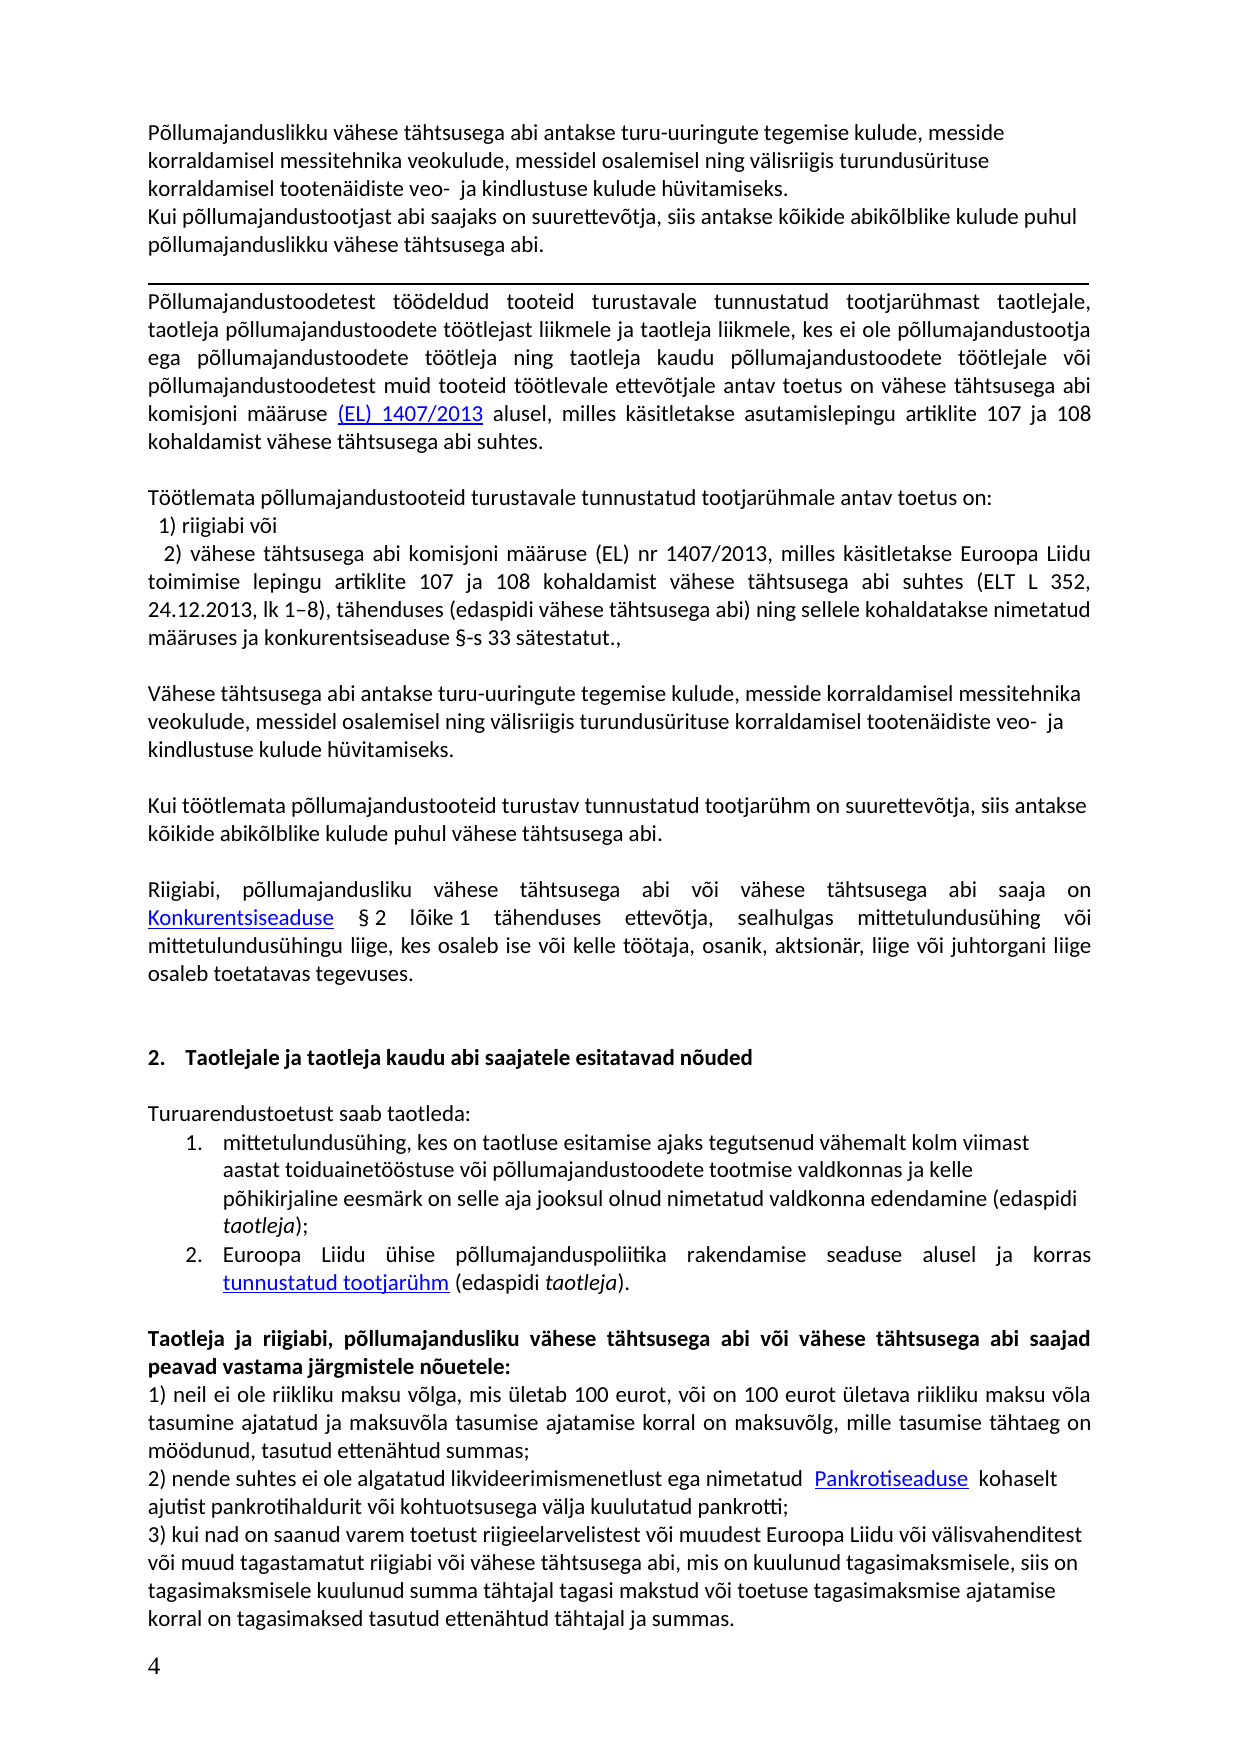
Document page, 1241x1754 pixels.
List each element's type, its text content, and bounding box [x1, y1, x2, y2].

list Euroopa Liidu ühise põllumajanduspoliitika rakendamise seaduse alusel ja korras tunnustatud tootjarühm (edaspidi taotleja). [185, 1240, 1092, 1296]
list mittetulundusühing, kes on taotluse esitamise ajaks tegutsenud vähemalt kolm viimast aastat toiduainetööstuse või põllumajandustoodete tootmise valdkonnas ja kelle põhikirjaline eesmärk on selle aja jooksul olnud nimetatud valdkonna edendamine (edaspidi taotleja); [185, 1128, 1092, 1240]
text 1) neil ei ole riikliku maksu võlga, mis ületab 100 eurot, või on 100 eurot ületava riikliku maksu võla tasumine ajatatud ja maksuvõla tasumise ajatamise korral on maksuvõlg, mille tasumise tähtaeg on möödunud, tasutud ettenähtud summas; [148, 1380, 1092, 1464]
text 1) riigiabi või [148, 511, 1092, 539]
text Põllumajanduslikku vähese tähtsusega abi antakse turu-uuringute tegemise kulude, messide korraldamisel messitehnika veokulude, messidel osalemisel ning välisriigis turundusürituse korraldamisel tootenäidiste veo- ja kindlustuse kulude hüvitamiseks. [148, 118, 1092, 202]
title Taotlejale ja taotleja kaudu abi saajatele esitatavad nõuded [148, 1043, 1092, 1072]
text 2) vähese tähtsusega abi komisjoni määruse (EL) nr 1407/2013, milles käsitletakse Euroopa Liidu toimimise lepingu artiklite 107 ja 108 kohaldamist vähese tähtsusega abi suhtes (ELT L 352, 24.12.2013, lk 1‒8), tähenduses (edaspidi vähese tähtsusega abi) ning sellele kohaldatakse nimetatud määruses ja konkurentsiseaduse §-s 33 sätestatut., [148, 539, 1092, 651]
text Põllumajandustoodetest töödeldud tooteid turustavale tunnustatud tootjarühmast taotlejale, taotleja põllumajandustoodete töötlejast liikmele ja taotleja liikmele, kes ei ole põllumajandustootja ega põllumajandustoodete töötleja ning taotleja kaudu põllumajandustoodete töötlejale või põllumajandustoodetest muid tooteid töötlevale ettevõtjale antav toetus on vähese tähtsusega abi komisjoni määruse (EL) 1407/2013 alusel, milles käsitletakse asutamislepingu artiklite 107 ja 108 kohaldamist vähese tähtsusega abi suhtes. [148, 287, 1092, 455]
text 2) nende suhtes ei ole algatatud likvideerimismenetlust ega nimetatud Pankrotiseaduse kohaselt ajutist pankrotihaldurit või kohtuotsusega välja kuulutatud pankrotti; [148, 1464, 1092, 1520]
text Turuarendustoetust saab taotleda: [148, 1099, 1092, 1128]
text Vähese tähtsusega abi antakse turu-uuringute tegemise kulude, messide korraldamisel messitehnika veokulude, messidel osalemisel ning välisriigis turundusürituse korraldamisel tootenäidiste veo- ja kindlustuse kulude hüvitamiseks. [148, 679, 1092, 763]
text Riigiabi, põllumajandusliku vähese tähtsusega abi või vähese tähtsusega abi saaja on Konkurentsiseaduse § 2 lõike 1 tähenduses ettevõtja, sealhulgas mittetulundusühing või mittetulundusühingu liige, kes osaleb ise või kelle töötaja, osanik, aktsionär, liige või juhtorgani liige osaleb toetatavas tegevuses. [148, 875, 1092, 987]
text 3) kui nad on saanud varem toetust riigieelarvelistest või muudest Euroopa Liidu või välisvahenditest või muud tagastamatut riigiabi või vähese tähtsusega abi, mis on kuulunud tagasimaksmisele, siis on tagasimaksmisele kuulunud summa tähtajal tagasi makstud või toetuse tagasimaksmise ajatamise korral on tagasimaksed tasutud ettenähtud tähtajal ja summas. [148, 1520, 1092, 1632]
text Taotleja ja riigiabi, põllumajandusliku vähese tähtsusega abi või vähese tähtsusega abi saajad peavad vastama järgmistele nõuetele: [148, 1324, 1092, 1380]
text Töötlemata põllumajandustooteid turustavale tunnustatud tootjarühmale antav toetus on: [148, 483, 1092, 511]
text Kui põllumajandustootjast abi saajaks on suurettevõtja, siis antakse kõikide abikõlblike kulude puhul põllumajanduslikku vähese tähtsusega abi. [148, 202, 1092, 258]
text Kui töötlemata põllumajandustooteid turustav tunnustatud tootjarühm on suurettevõtja, siis antakse kõikide abikõlblike kulude puhul vähese tähtsusega abi. [148, 791, 1092, 847]
